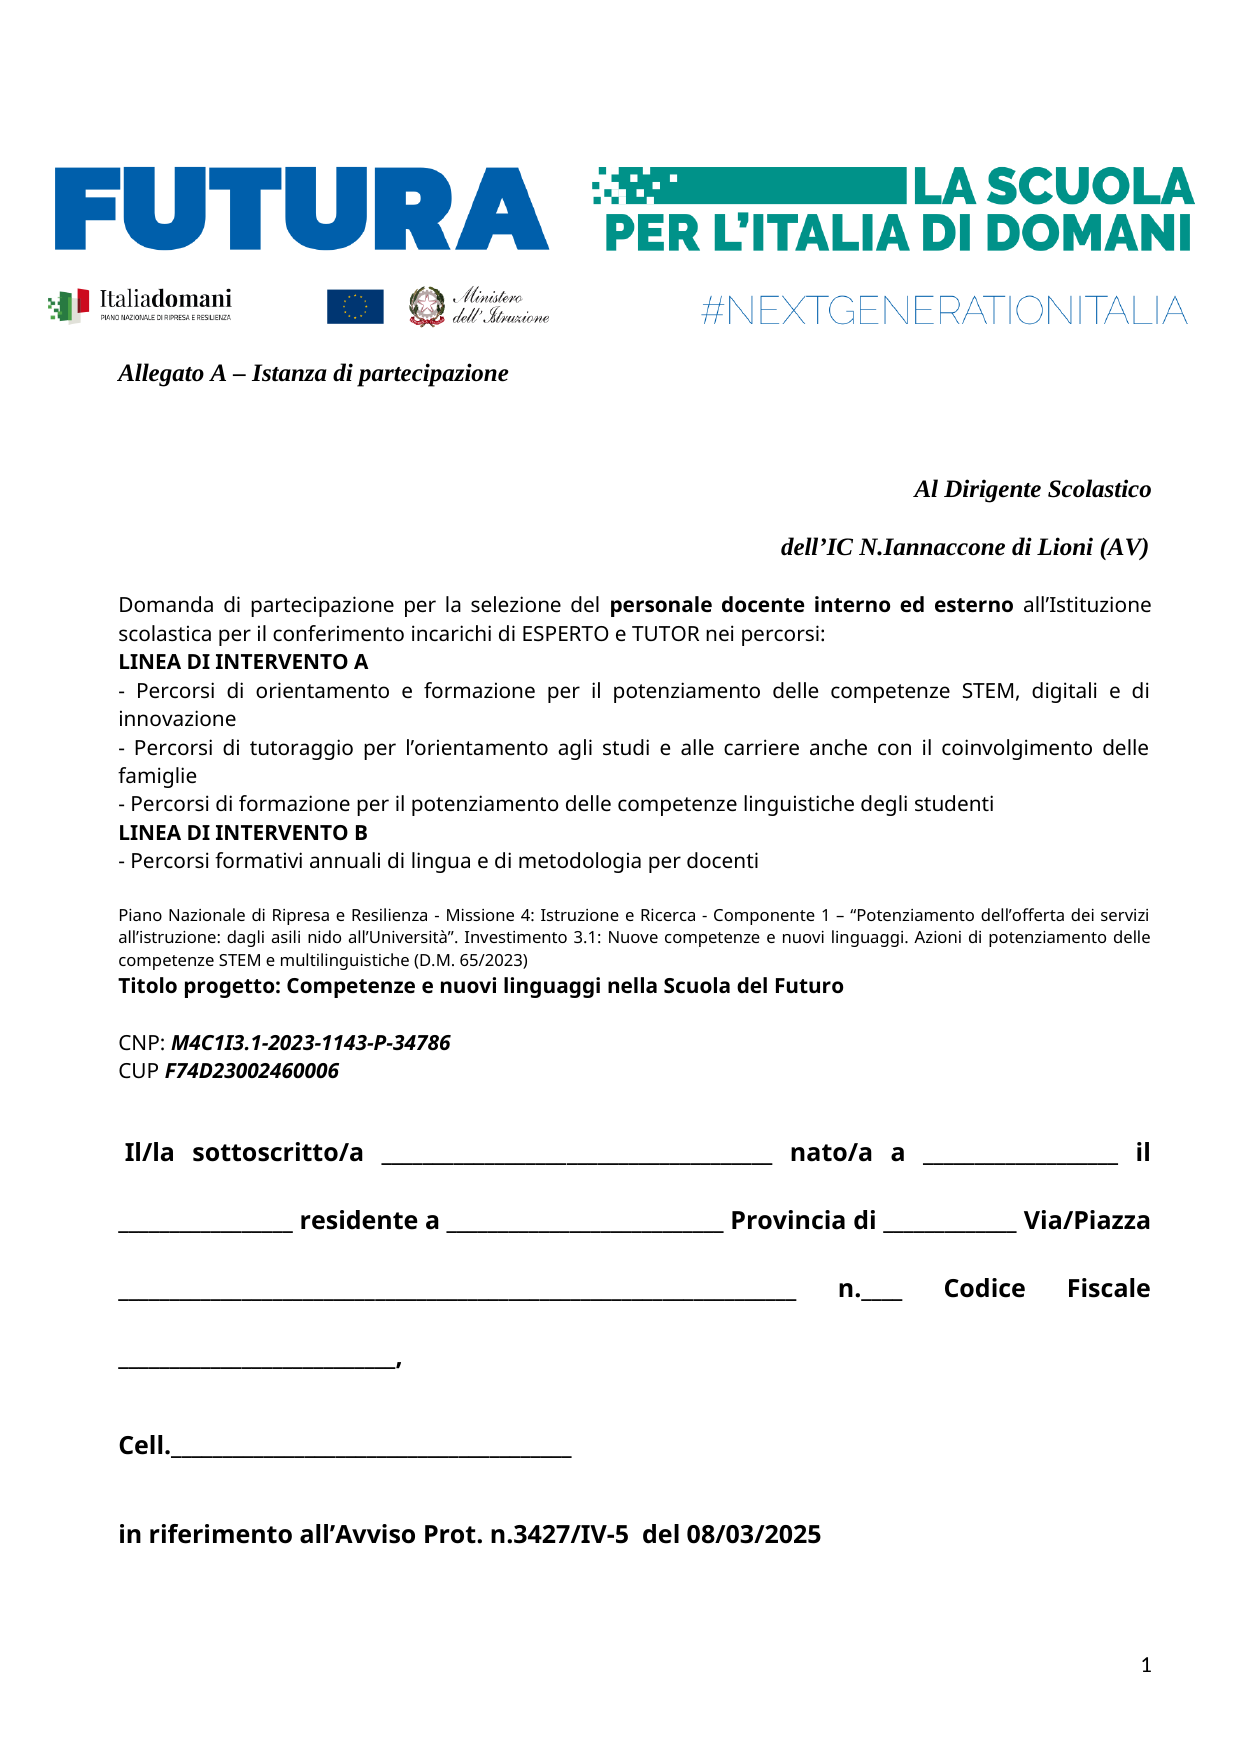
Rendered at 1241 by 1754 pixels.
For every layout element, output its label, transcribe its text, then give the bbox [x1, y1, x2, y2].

text LINEA DI INTERVENTO A [118, 647, 1152, 676]
text CNP: M4C1I3.1-2023-1143-P-34786 [118, 1028, 1152, 1057]
text Allegato A – Istanza di partecipazione [118, 358, 1152, 387]
text - Percorsi di orientamento e formazione per il potenziamento delle competenze STEM, digitali e di innovazione [118, 676, 1152, 733]
text CUP F74D23002460006 [118, 1057, 1152, 1085]
text - Percorsi di formazione per il potenziamento delle competenze linguistiche degli studenti [118, 789, 1152, 818]
text - Percorsi formativi annuali di lingua e di metodologia per docenti [118, 846, 1152, 875]
text Piano Nazionale di Ripresa e Resilienza - Missione 4: Istruzione e Ricerca - Componente 1 – “Potenziamento dell’offerta dei servizi all’istruzione: dagli asili nido all’Università”. Investimento 3.1: Nuove competenze e nuovi linguaggi. Azioni di potenziamento delle competenze STEM e multilinguistiche (D.M. 65/2023) [118, 903, 1152, 971]
text in riferimento all’Avviso Prot. n.3427/IV-5 del 08/03/2025 [118, 1517, 1152, 1551]
text - Percorsi di tutoraggio per l’orientamento agli studi e alle carriere anche con il coinvolgimento delle famiglie [118, 733, 1152, 789]
text Al Dirigente Scolastico [118, 474, 1152, 503]
text LINEA DI INTERVENTO B [118, 818, 1152, 846]
picture [45, 165, 1197, 331]
text Domanda di partecipazione per la selezione del personale docente interno ed esterno all’Istituzione scolastica per il conferimento incarichi di ESPERTO e TUTOR nei percorsi: [118, 590, 1152, 647]
text Titolo progetto: Competenze e nuovi linguaggi nella Scuola del Futuro [118, 971, 1152, 1000]
text dell’IC N.Iannaccone di Lioni (AV) [118, 532, 1152, 561]
text Il/la sottoscritto/a ______________________________________ nato/a a ___________________ il _________________ residente a ___________________________ Provincia di _____________ Via/Piazza __________________________________________________________________ n.____ Codice Fiscale ___________________________, [118, 1134, 1151, 1373]
text Cell._______________________________________ [118, 1428, 1151, 1462]
